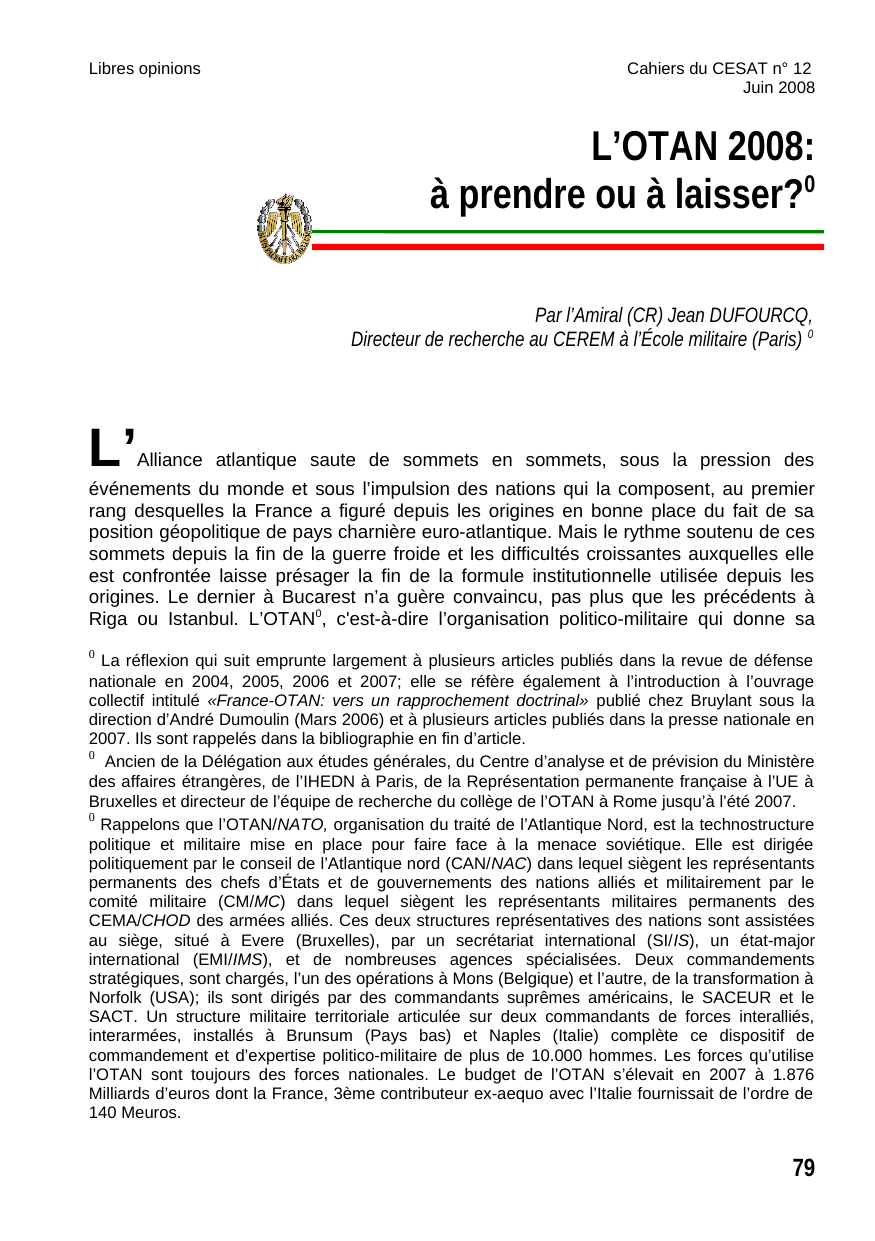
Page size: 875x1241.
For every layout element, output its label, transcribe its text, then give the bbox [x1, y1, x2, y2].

text Par l’Amiral (CR) Jean DUFOURCQ, [89, 303, 815, 327]
text L’OTAN 2008: [89, 121, 815, 169]
text Directeur de recherche au CEREM à l’École militaire (Paris) [89, 327, 815, 351]
picture [257, 193, 312, 264]
text à prendre ou à laisser? [89, 169, 815, 217]
text L’Alliance atlantique saute de sommets en sommets, sous la pression des événements du monde et sous l’impulsion des nations qui la composent, au premier rang desquelles la France a figuré depuis les origines en bonne place du fait de sa position géopolitique de pays charnière euro-atlantique. Mais le rythme soutenu de ces sommets depuis la fin de la guerre froide et les difficultés croissantes auxquelles elle est confrontée laisse présager la fin de la formule institutionnelle utilisée depuis les origines. Le dernier à Bucarest n’a guère convaincu, pas plus que les précédents à Riga ou Istanbul. L’OTAN, c'est-à-dire l’organisation politico-militaire qui donne sa consistance au traité de l’Atlantique Nord signé à Washington en 1949, il y a plusieurs décennies et dans un autre contexte, cette OTAN-là à force de se transformer est sans doute arrivée aux limites de son élasticité. Elle rencontre des difficultés désormais majeures au plan opérationnel (notamment en Afghanistan), au plan fonctionnel (notamment sa planification de défense désormais introuvable) et au plan politique (notamment ses partenariats distendus). La solidarité et la cohésion des alliés en sont aujourd’hui lourdement affectées. [89, 416, 815, 629]
